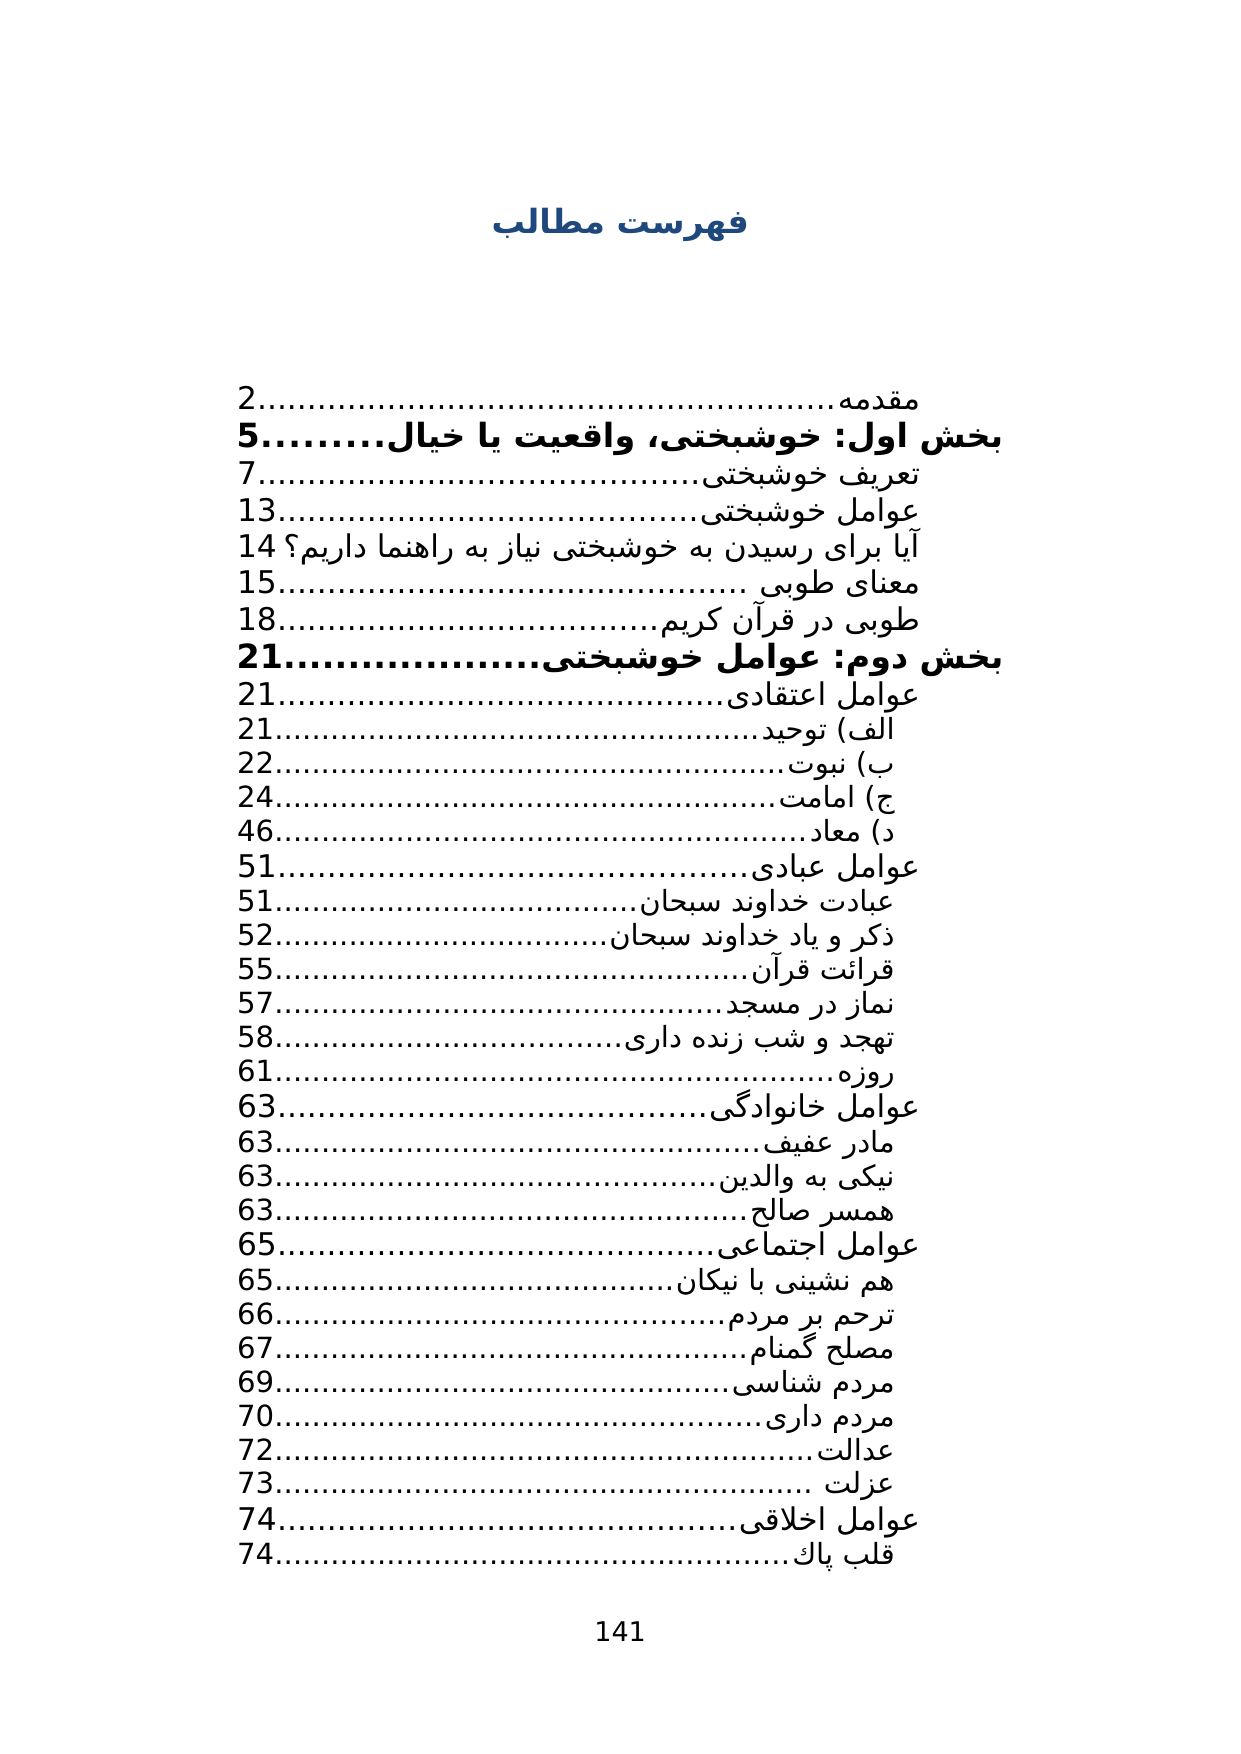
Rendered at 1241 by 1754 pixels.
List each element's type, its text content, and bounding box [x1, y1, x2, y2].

subtitle فهرست مطالب [236, 202, 1004, 241]
